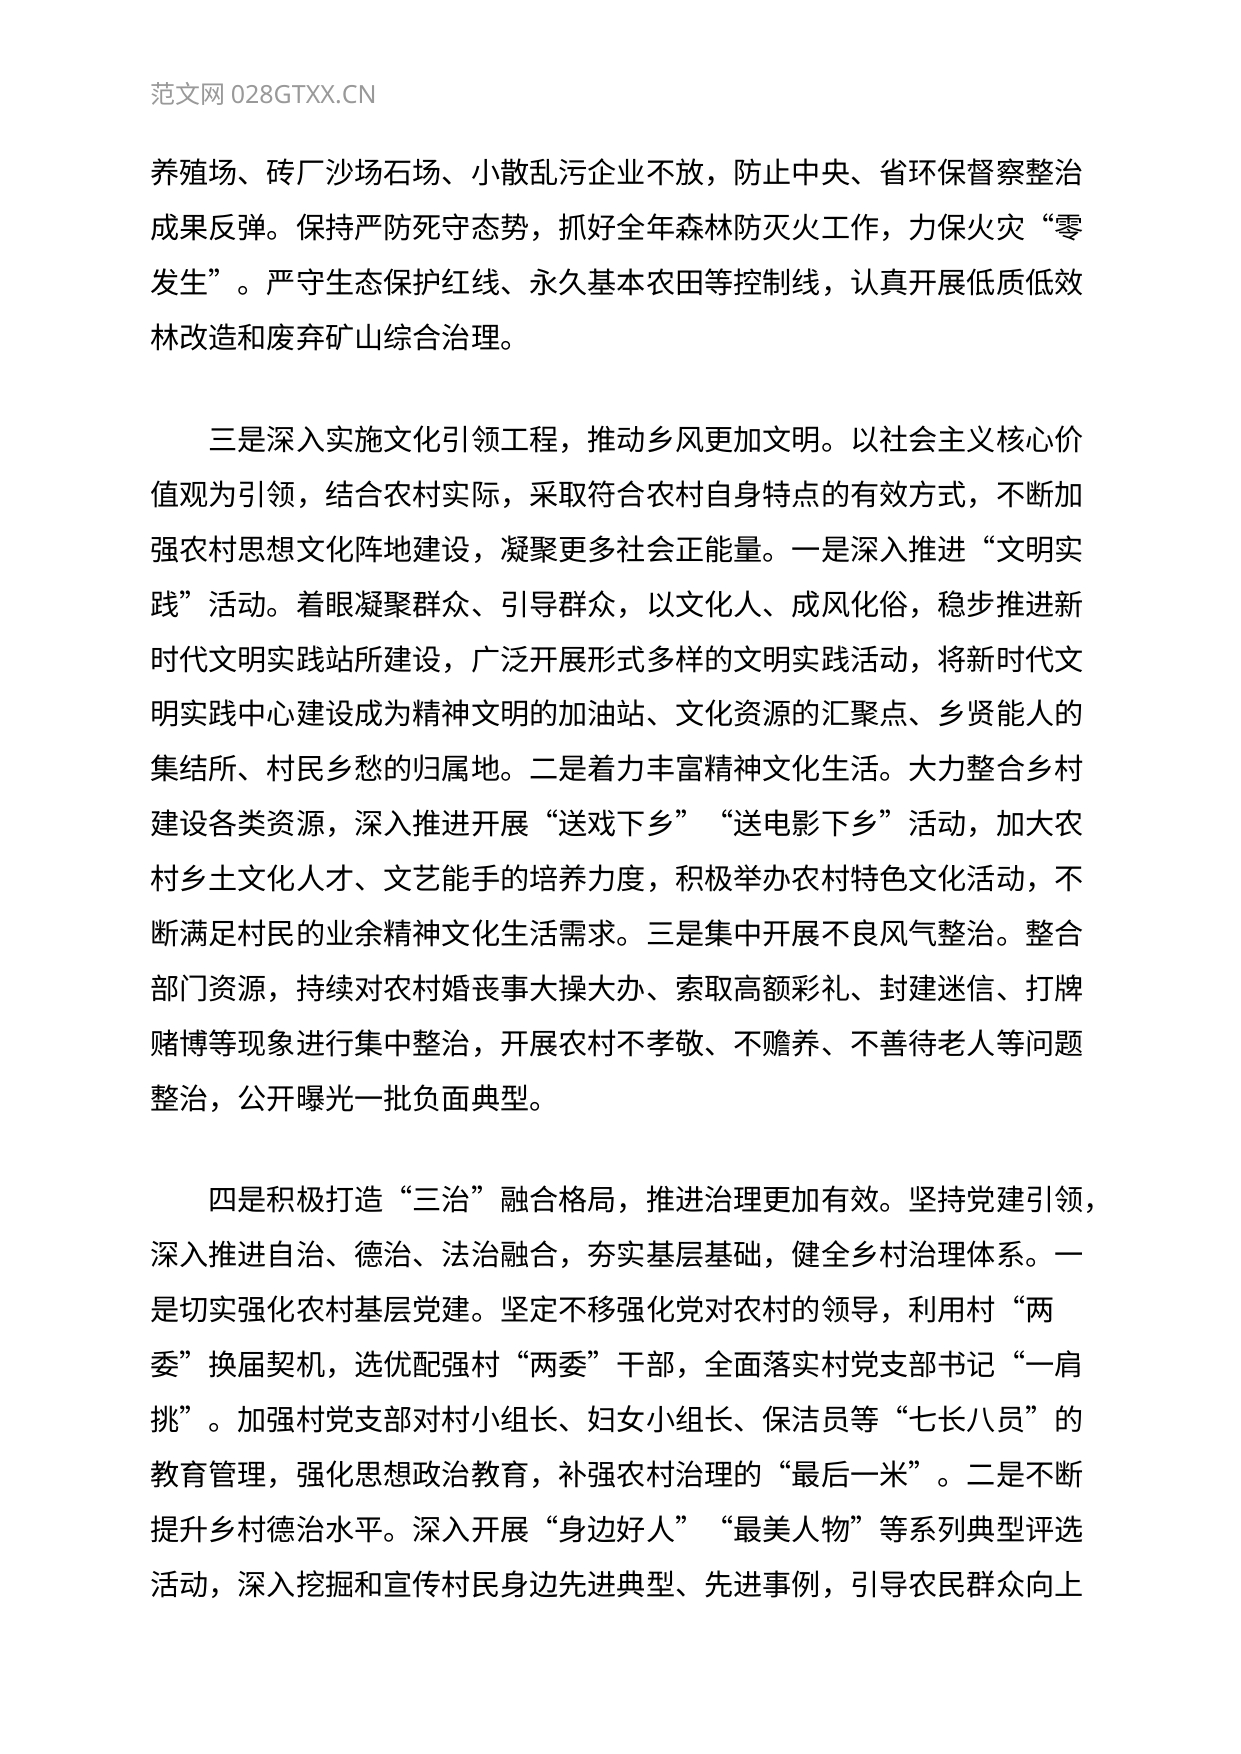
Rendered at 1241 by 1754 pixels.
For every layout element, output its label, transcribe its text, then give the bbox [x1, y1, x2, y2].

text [150, 150, 1090, 357]
text 三是深入实施文化引领工程，推动乡风更加文明。以社会主义核心价值观为引领，结合农村实际，采取符合农村自身特点的有效方式，不断加强农村思想文化阵地建设，凝聚更多社会正能量。一是深入推进“文明实践”活动。着眼凝聚群众、引导群众，以文化人、成风化俗，稳步推进新时代文明实践站所建设，广泛开展形式多样的文明实践活动，将新时代文明实践中心建设成为精神文明的加油站、文化资源的汇聚点、乡贤能人的集结所、村民乡愁的归属地。二是着力丰富精神文化生活。大力整合乡村建设各类资源，深入推进开展“送戏下乡”“送电影下乡”活动，加大农村乡土文化人才、文艺能手的培养力度，积极举办农村特色文化活动，不断满足村民的业余精神文化生活需求。三是集中开展不良风气整治。整合部门资源，持续对农村婚丧事大操大办、索取高额彩礼、封建迷信、打牌赌博等现象进行集中整治，开展农村不孝敬、不赡养、不善待老人等问题整治，公开曝光一批负面典型。 [150, 416, 1090, 1117]
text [150, 1177, 1090, 1603]
